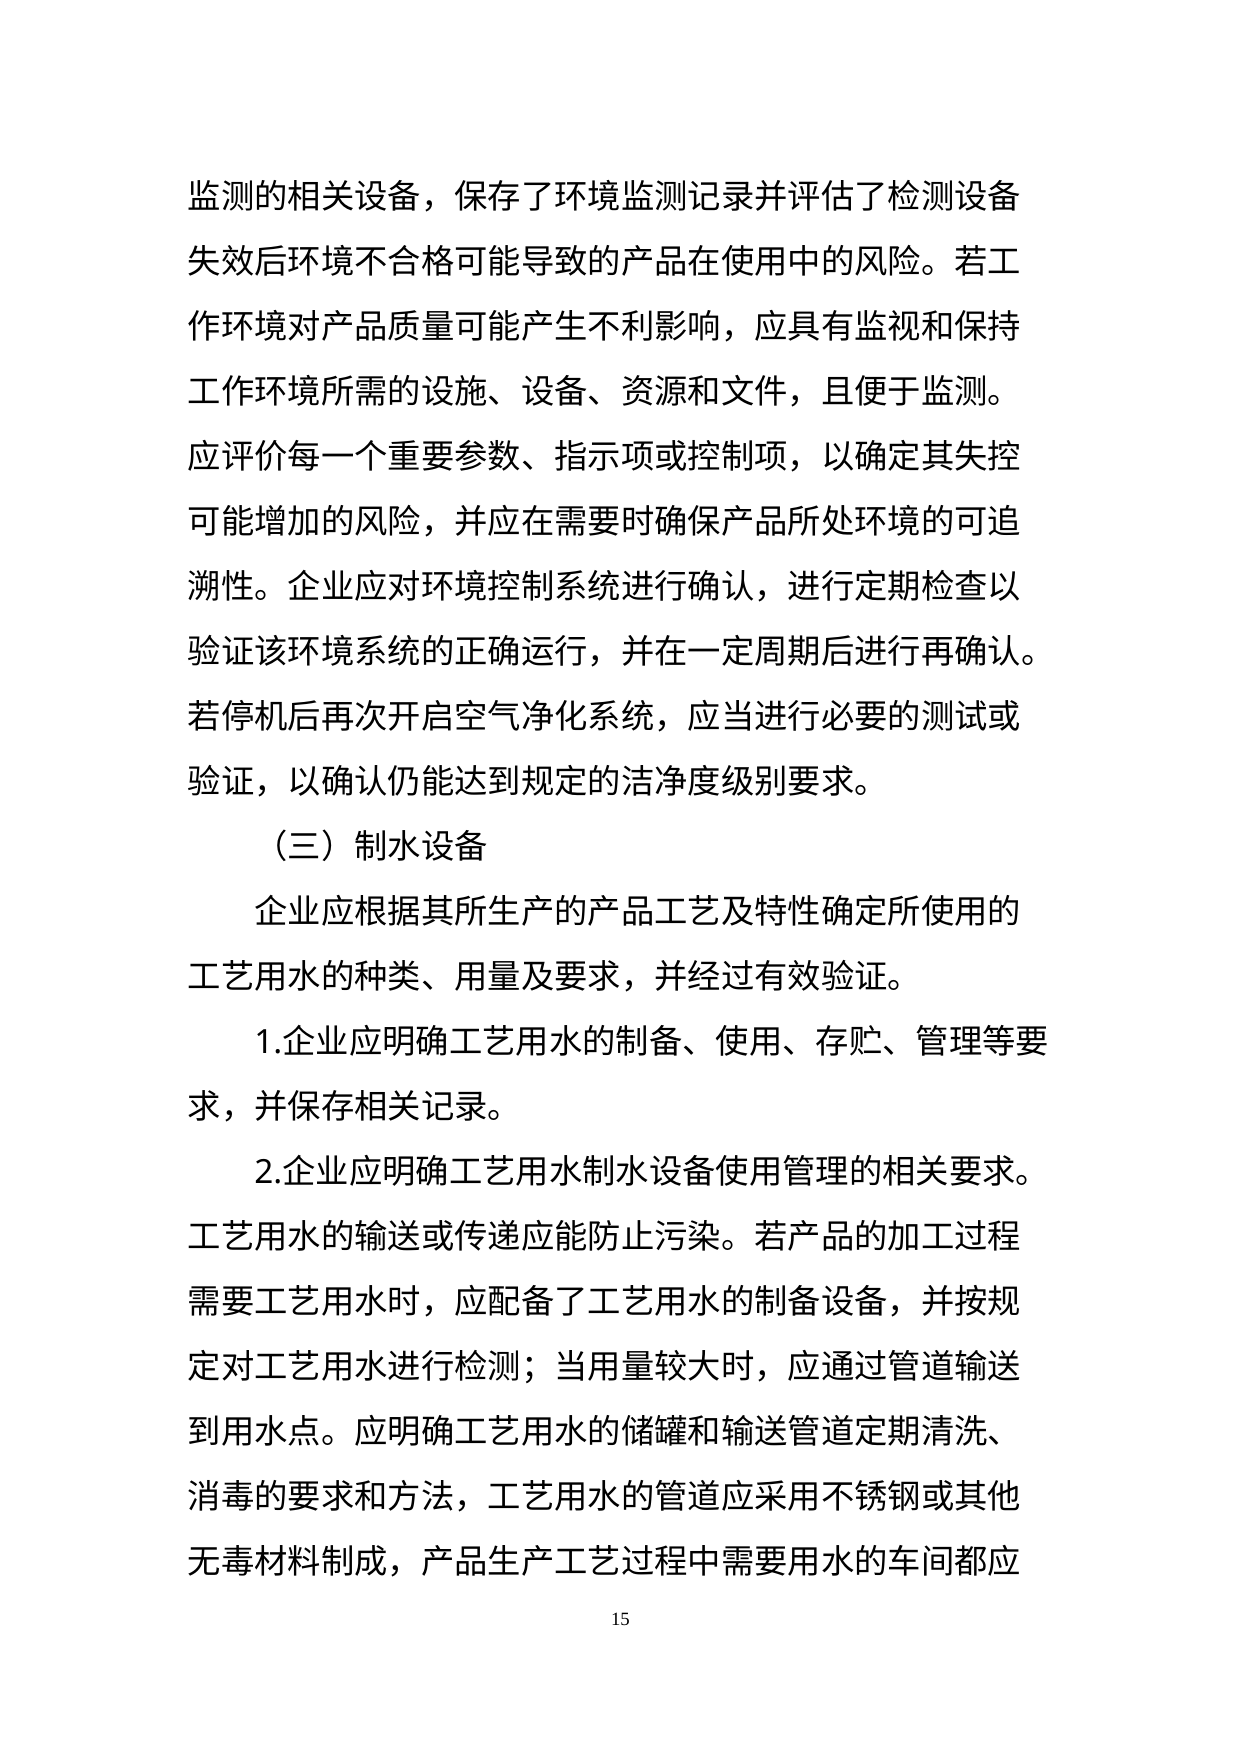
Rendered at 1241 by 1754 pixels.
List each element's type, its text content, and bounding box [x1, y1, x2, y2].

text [187, 162, 1053, 812]
text （三）制水设备 [187, 812, 1053, 877]
text 企业应根据其所生产的产品工艺及特性确定所使用的工艺用水的种类、用量及要求，并经过有效验证。 [187, 877, 1053, 1007]
text 1.企业应明确工艺用水的制备、使用、存贮、管理等要求，并保存相关记录。 [187, 1007, 1053, 1137]
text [187, 1137, 1053, 1592]
